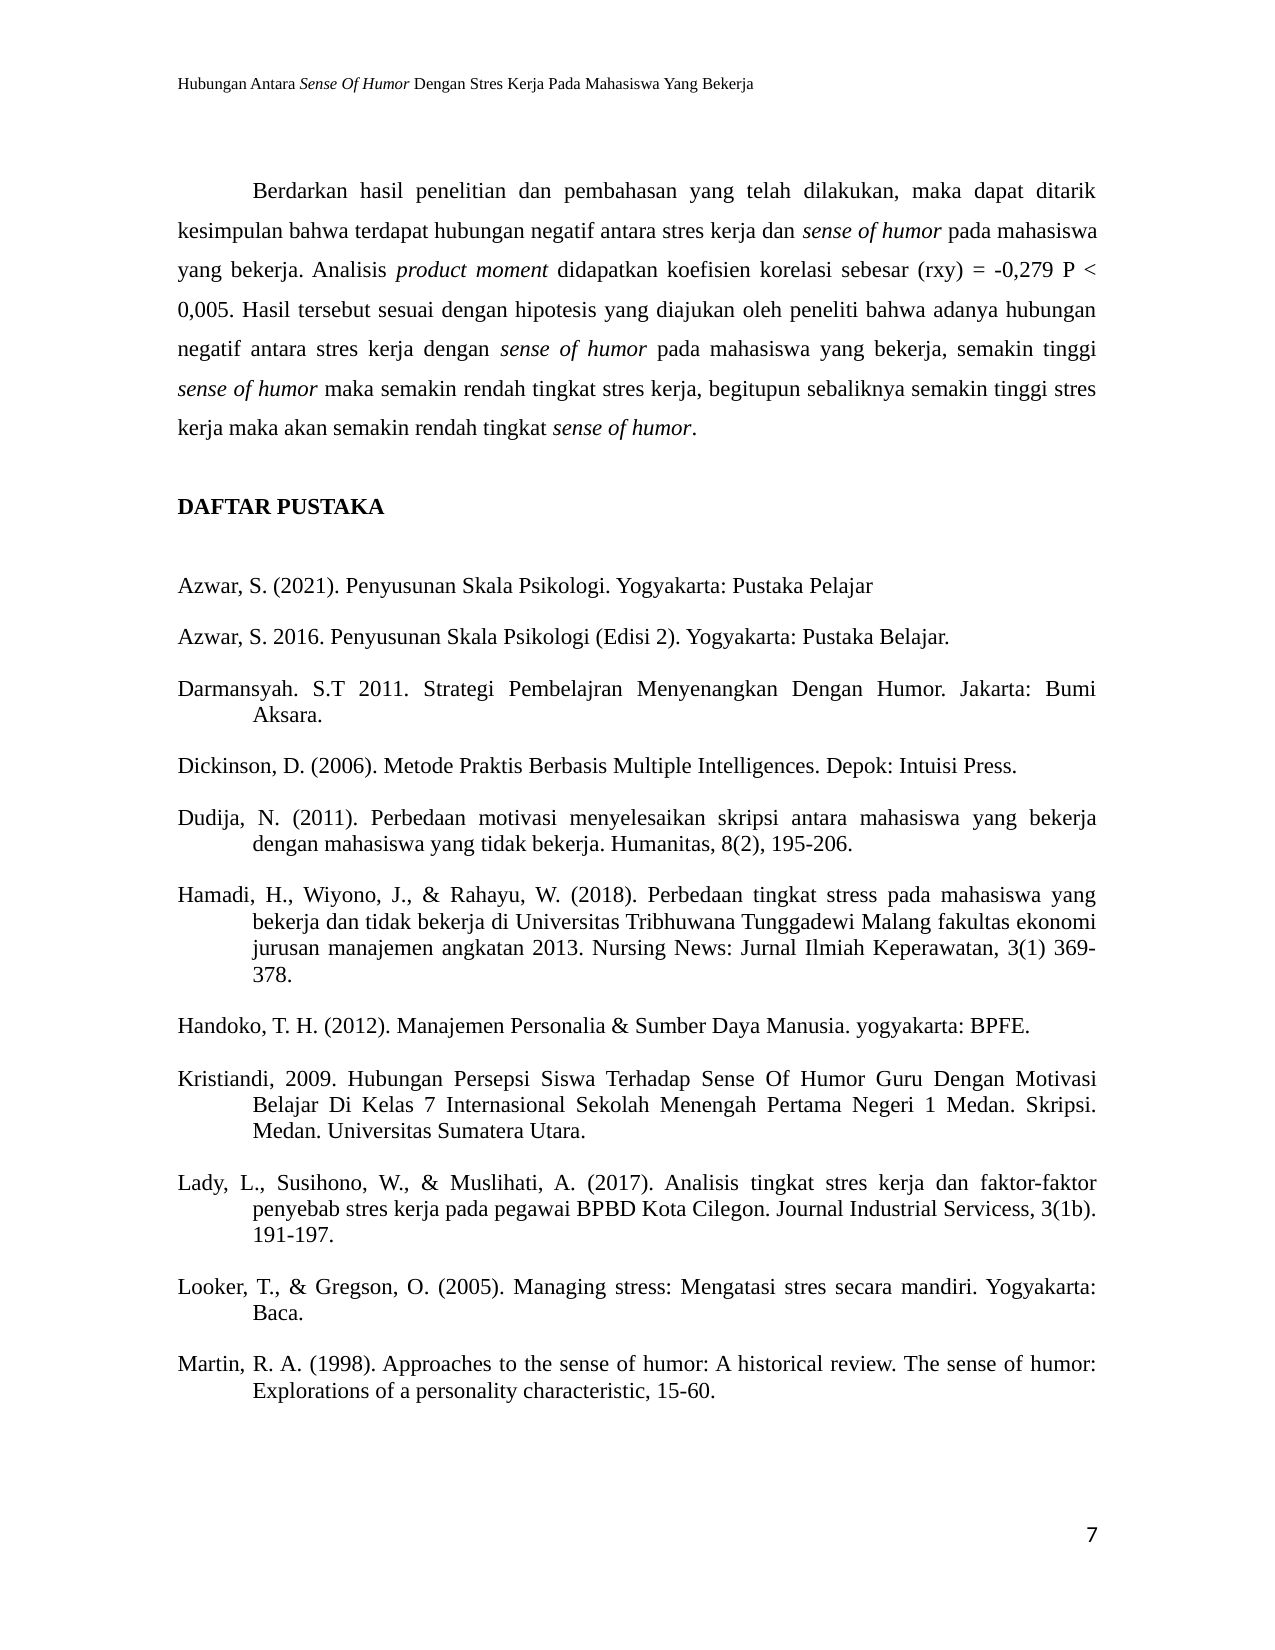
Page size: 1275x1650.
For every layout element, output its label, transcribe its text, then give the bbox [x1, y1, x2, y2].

text Azwar, S. (2021). Penyusunan Skala Psikologi. Yogyakarta: Pustaka Pelajar [177, 572, 1098, 598]
text Azwar, S. 2016. Penyusunan Skala Psikologi (Edisi 2). Yogyakarta: Pustaka Belajar. [177, 623, 1098, 650]
text Kristiandi, 2009. Hubungan Persepsi Siswa Terhadap Sense Of Humor Guru Dengan Motivasi Belajar Di Kelas 7 Internasional Sekolah Menengah Pertama Negeri 1 Medan. Skripsi. Medan. Universitas Sumatera Utara. [177, 1065, 1098, 1144]
text Looker, T., & Gregson, O. (2005). Managing stress: Mengatasi stres secara mandiri. Yogyakarta: Baca. [177, 1273, 1098, 1326]
text DAFTAR PUSTAKA [177, 493, 1098, 519]
text Dudija, N. (2011). Perbedaan motivasi menyelesaikan skripsi antara mahasiswa yang bekerja dengan mahasiswa yang tidak bekerja. Humanitas, 8(2), 195-206. [177, 804, 1098, 857]
text Lady, L., Susihono, W., & Muslihati, A. (2017). Analisis tingkat stres kerja dan faktor-faktor penyebab stres kerja pada pegawai BPBD Kota Cilegon. Journal Industrial Servicess, 3(1b). 191-197. [177, 1169, 1098, 1248]
text Dickinson, D. (2006). Metode Praktis Berbasis Multiple Intelligences. Depok: Intuisi Press. [177, 752, 1098, 779]
text Darmansyah. S.T 2011. Strategi Pembelajran Menyenangkan Dengan Humor. Jakarta: Bumi Aksara. [177, 675, 1098, 727]
text Hamadi, H., Wiyono, J., & Rahayu, W. (2018). Perbedaan tingkat stress pada mahasiswa yang bekerja dan tidak bekerja di Universitas Tribhuwana Tunggadewi Malang fakultas ekonomi jurusan manajemen angkatan 2013. Nursing News: Jurnal Ilmiah Keperawatan, 3(1) 369-378. [177, 882, 1098, 987]
list Berdarkan hasil penelitian dan pembahasan yang telah dilakukan, maka dapat ditarik kesimpulan bahwa terdapat hubungan negatif antara stres kerja dan sense of humor pada mahasiswa yang bekerja. Analisis product moment didapatkan koefisien korelasi sebesar (rxy) = -0,279 P < 0,005. Hasil tersebut sesuai dengan hipotesis yang diajukan oleh peneliti bahwa adanya hubungan negatif antara stres kerja dengan sense of humor pada mahasiswa yang bekerja, semakin tinggi sense of humor maka semakin rendah tingkat stres kerja, begitupun sebaliknya semakin tinggi stres kerja maka akan semakin rendah tingkat sense of humor. [177, 177, 1098, 440]
text Handoko, T. H. (2012). Manajemen Personalia & Sumber Daya Manusia. yogyakarta: BPFE. [177, 1012, 1098, 1038]
text Martin, R. A. (1998). Approaches to the sense of humor: A historical review. The sense of humor: Explorations of a personality characteristic, 15-60. [177, 1351, 1098, 1403]
